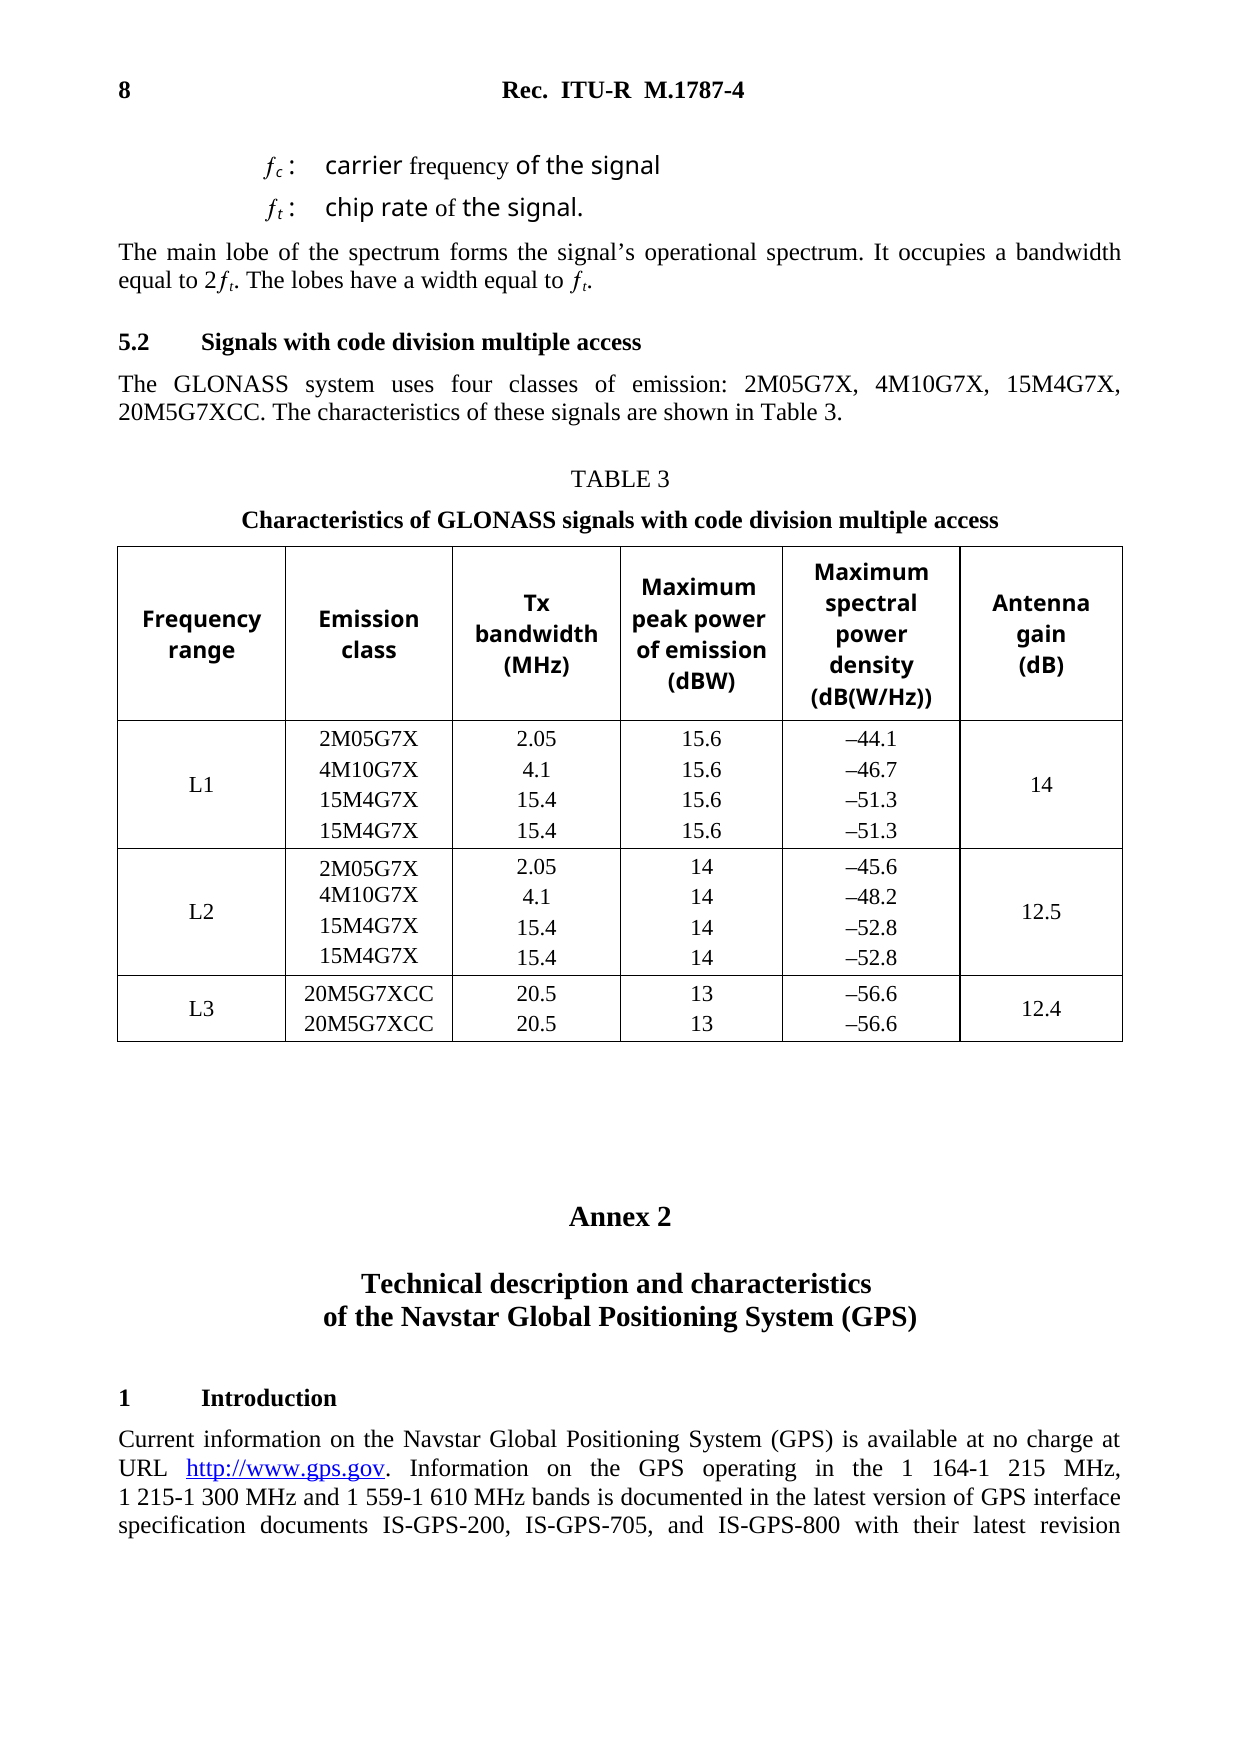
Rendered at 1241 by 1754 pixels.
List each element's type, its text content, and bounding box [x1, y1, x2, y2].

table_cell 12.4 [961, 976, 1122, 1041]
title Annex 2 Technical description and characteristics of the Navstar Global Positioning System (GPS) [118, 1199, 1122, 1333]
table_header Emission class [286, 547, 452, 720]
table_header Maximum peak power of emission (dBW) [621, 547, 782, 720]
table_cell 14 [961, 721, 1122, 847]
table_cell 20.5 20.5 [453, 976, 620, 1041]
text The main lobe of the spectrum forms the signal’s operational spectrum. It occupies a bandwidth equal to 2t. The lobes have a width equal to t. [118, 237, 1122, 294]
table_cell 2M05G7X 4M10G7X 15M4G7X 15M4G7X [286, 721, 452, 847]
table_cell 2.05 4.1 15.4 15.4 [453, 721, 620, 847]
title Characteristics of GLONASS signals with code division multiple access [118, 505, 1122, 534]
table_cell 14 14 14 14 [621, 849, 782, 975]
table_cell 2.05 4.1 15.4 15.4 [453, 849, 620, 975]
table_cell –45.6 –48.2 –52.8 –52.8 [783, 849, 959, 975]
text TABLE 3 [118, 464, 1122, 492]
text t : chip rate of the signal. [118, 190, 1122, 224]
text The GLONASS system uses four classes of emission: 2M05G7X, 4M10G7X, 15M4G7X, 20M5G7XCC. The characteristics of these signals are shown in Table 3. [118, 369, 1122, 426]
table_cell L3 [118, 976, 285, 1041]
subtitle 5.2 Signals with code division multiple access [118, 327, 1122, 356]
table_cell 15.6 15.6 15.6 15.6 [621, 721, 782, 847]
table_cell L1 [118, 721, 285, 847]
table_cell 12.5 [961, 849, 1122, 975]
text c : carrier frequency of the signal [118, 148, 1122, 182]
subtitle 1 Introduction [118, 1383, 1122, 1412]
table_cell –44.1 –46.7 –51.3 –51.3 [783, 721, 959, 847]
table_cell 2M05G7X 4M10G7X 15M4G7X 15M4G7X [286, 849, 452, 975]
table_cell –56.6 –56.6 [783, 976, 959, 1041]
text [118, 1424, 1122, 1539]
table_header Frequency range [118, 547, 285, 720]
table_cell 13 13 [621, 976, 782, 1041]
table_header Tx bandwidth (MHz) [453, 547, 620, 720]
table_header Maximum spectral power density (dB(W/Hz)) [783, 547, 959, 720]
table_cell 20M5G7XCC 20M5G7XCC [286, 976, 452, 1041]
table_header Antenna gain (dB) [961, 547, 1122, 720]
table_cell L2 [118, 849, 285, 975]
